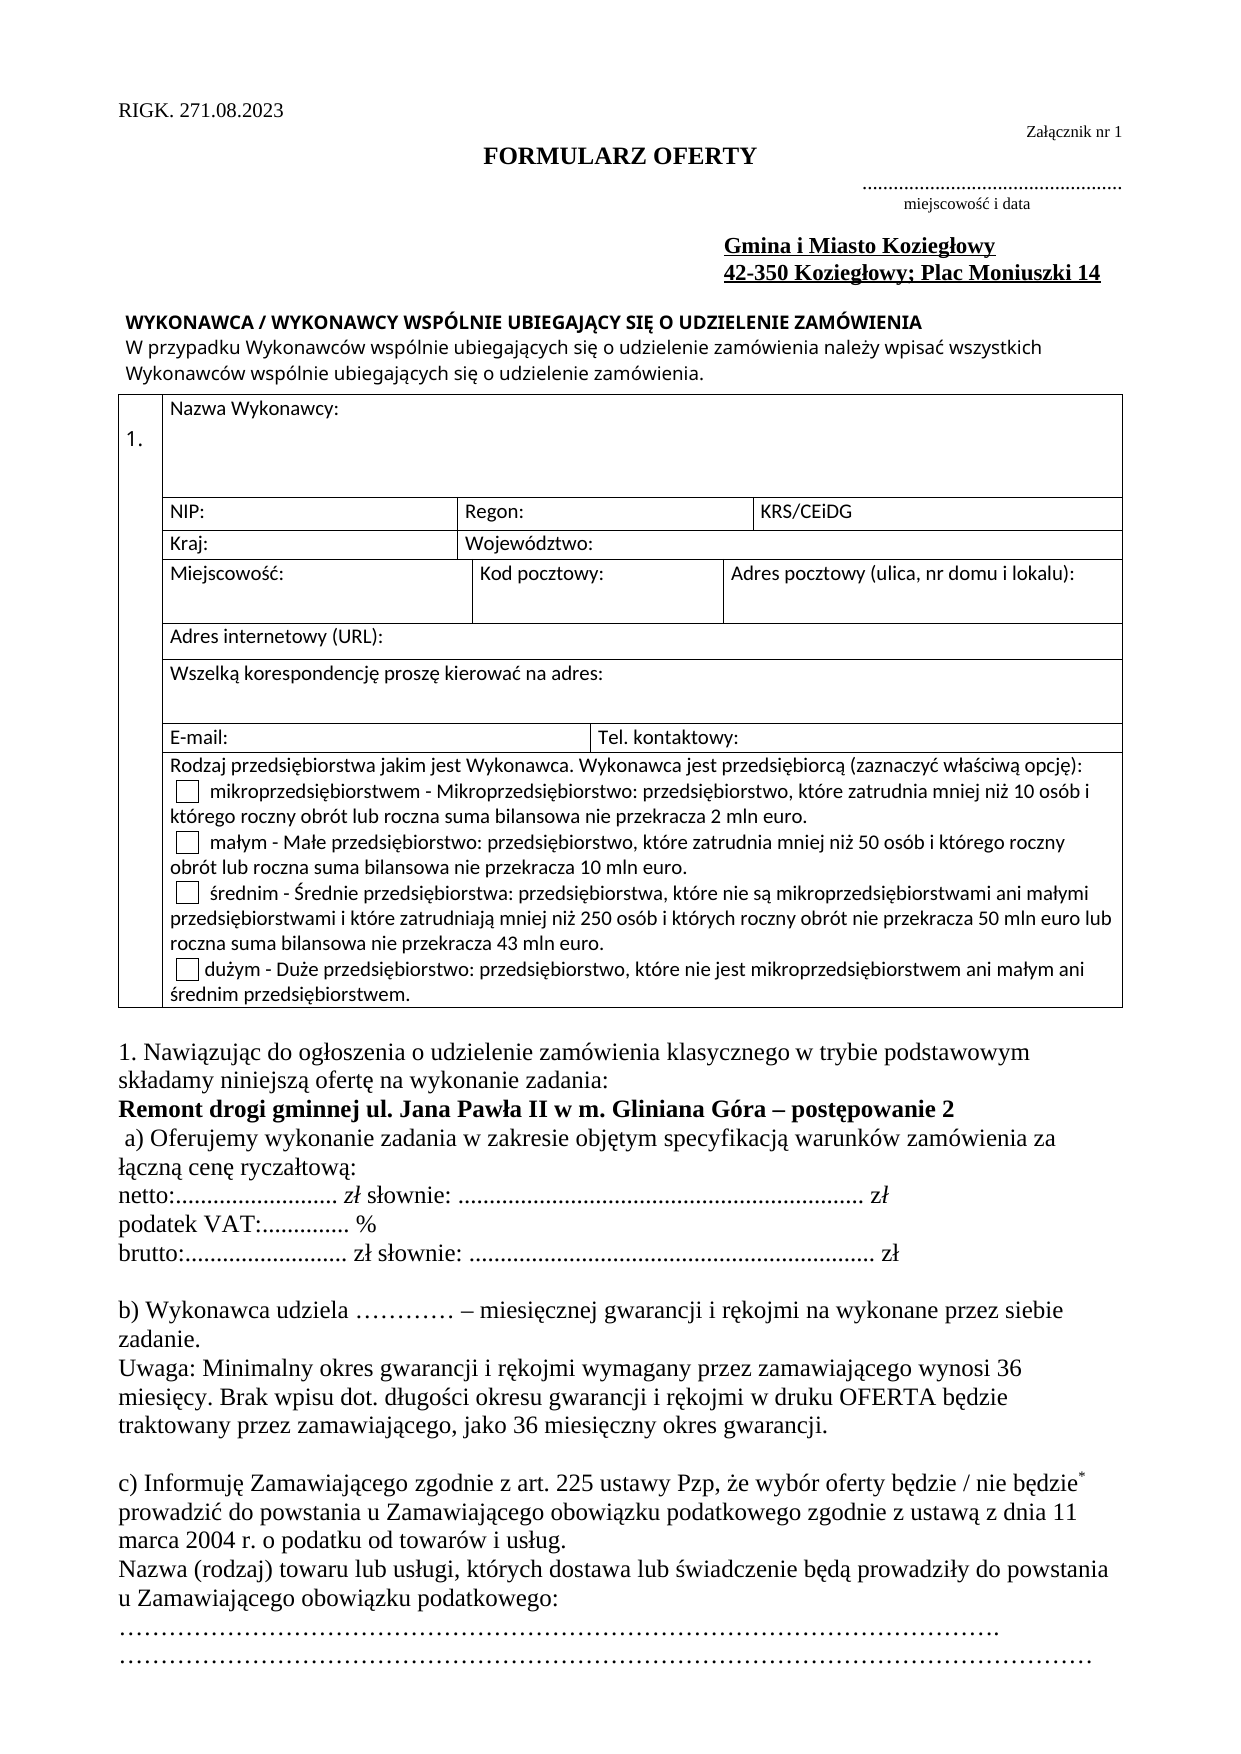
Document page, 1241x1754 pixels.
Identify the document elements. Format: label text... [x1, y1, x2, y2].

text .................................................. [118, 170, 1122, 194]
table_cell Miejscowość: [163, 560, 472, 622]
table_cell Regon: [458, 498, 753, 529]
list Remont drogi gminnej ul. Jana Pawła II w m. Gliniana Góra – postępowanie 2 [118, 1094, 1122, 1123]
text podatek VAT:.............. % [118, 1209, 1122, 1238]
table_cell E-mail: [163, 724, 590, 752]
table_cell Tel. kontaktowy: [591, 724, 1122, 752]
text Uwaga: Minimalny okres gwarancji i rękojmi wymagany przez zamawiającego wynosi 36 miesięcy. Brak wpisu dot. długości okresu gwarancji i rękojmi w druku OFERTA będzie traktowany przez zamawiającego, jako 36 miesięczny okres gwarancji. [118, 1353, 1122, 1439]
table_cell Kod pocztowy: [473, 560, 723, 622]
subtitle Załącznik nr 1 [118, 122, 1122, 141]
table_cell 1. [119, 395, 162, 1007]
list a) Oferujemy wykonanie zadania w zakresie objętym specyfikacją warunków zamówienia za łączną cenę ryczałtową: [118, 1123, 1122, 1180]
table_cell NIP: [163, 498, 457, 529]
table_cell Wszelką korespondencję proszę kierować na adres: [163, 660, 1122, 723]
table_cell Adres internetowy (URL): [163, 624, 1122, 659]
table_cell Kraj: [163, 531, 457, 559]
subtitle FORMULARZ OFERTY [118, 141, 1122, 170]
table_cell Rodzaj przedsiębiorstwa jakim jest Wykonawca. Wykonawca jest przedsiębiorcą (zaznaczyć właściwą opcję): mikroprzedsiębiorstwem - Mikroprzedsiębiorstwo: przedsiębiorstwo, które zatrudnia mniej niż 10 osób i którego roczny obrót lub roczna suma bilansowa nie przekracza 2 mln euro. małym - Małe przedsiębiorstwo: przedsiębiorstwo, które zatrudnia mniej niż 50 osób i którego roczny obrót lub roczna suma bilansowa nie przekracza 10 mln euro. średnim - Średnie przedsiębiorstwa: przedsiębiorstwa, które nie są mikroprzedsiębiorstwami ani małymi przedsiębiorstwami i które zatrudniają mniej niż 250 osób i których roczny obrót nie przekracza 50 mln euro lub roczna suma bilansowa nie przekracza 43 mln euro. dużym - Duże przedsiębiorstwo: przedsiębiorstwo, które nie jest mikroprzedsiębiorstwem ani małym ani średnim przedsiębiorstwem. [163, 753, 1122, 1007]
list netto:.......................... zł słownie: ................................................................. zł [118, 1180, 1122, 1209]
table_cell KRS/CEiDG [754, 498, 1122, 529]
subtitle 42-350 Koziegłowy; Plac Moniuszki 14 [723, 259, 1122, 285]
text b) Wykonawca udziela ………… – miesięcznej gwarancji i rękojmi na wykonane przez siebie zadanie. [118, 1295, 1122, 1353]
text ……………………………………………………………………………………………………… [118, 1640, 1122, 1669]
subtitle Gmina i Miasto Koziegłowy [723, 232, 1122, 259]
text Nazwa (rodzaj) towaru lub usługi, których dostawa lub świadczenie będą prowadziły do powstania u Zamawiającego obowiązku podatkowego: ……………………………………………………………………………………………. [118, 1554, 1122, 1640]
table_header WYKONAWCA / WYKONAWCY WSPÓLNIE UBIEGAJĄCY SIĘ O UDZIELENIE ZAMÓWIENIA W przypadku Wykonawców wspólnie ubiegających się o udzielenie zamówienia należy wpisać wszystkich Wykonawców wspólnie ubiegających się o udzielenie zamówienia. [118, 309, 1122, 394]
text c) Informuję Zamawiającego zgodnie z art. 225 ustawy Pzp, że wybór oferty będzie / nie będzie* prowadzić do powstania u Zamawiającego obowiązku podatkowego zgodnie z ustawą z dnia 11 marca 2004 r. o podatku od towarów i usług. [118, 1468, 1122, 1554]
table_cell Województwo: [458, 531, 1122, 559]
text brutto:.......................... zł słownie: ................................................................. zł [118, 1238, 1122, 1267]
text 1. Nawiązując do ogłoszenia o udzielenie zamówienia klasycznego w trybie podstawowym składamy niniejszą ofertę na wykonanie zadania: [118, 1037, 1122, 1094]
text miejscowość i data [782, 194, 1122, 213]
table_cell Adres pocztowy (ulica, nr domu i lokalu): [724, 560, 1122, 622]
table_cell Nazwa Wykonawcy: [163, 395, 1122, 497]
